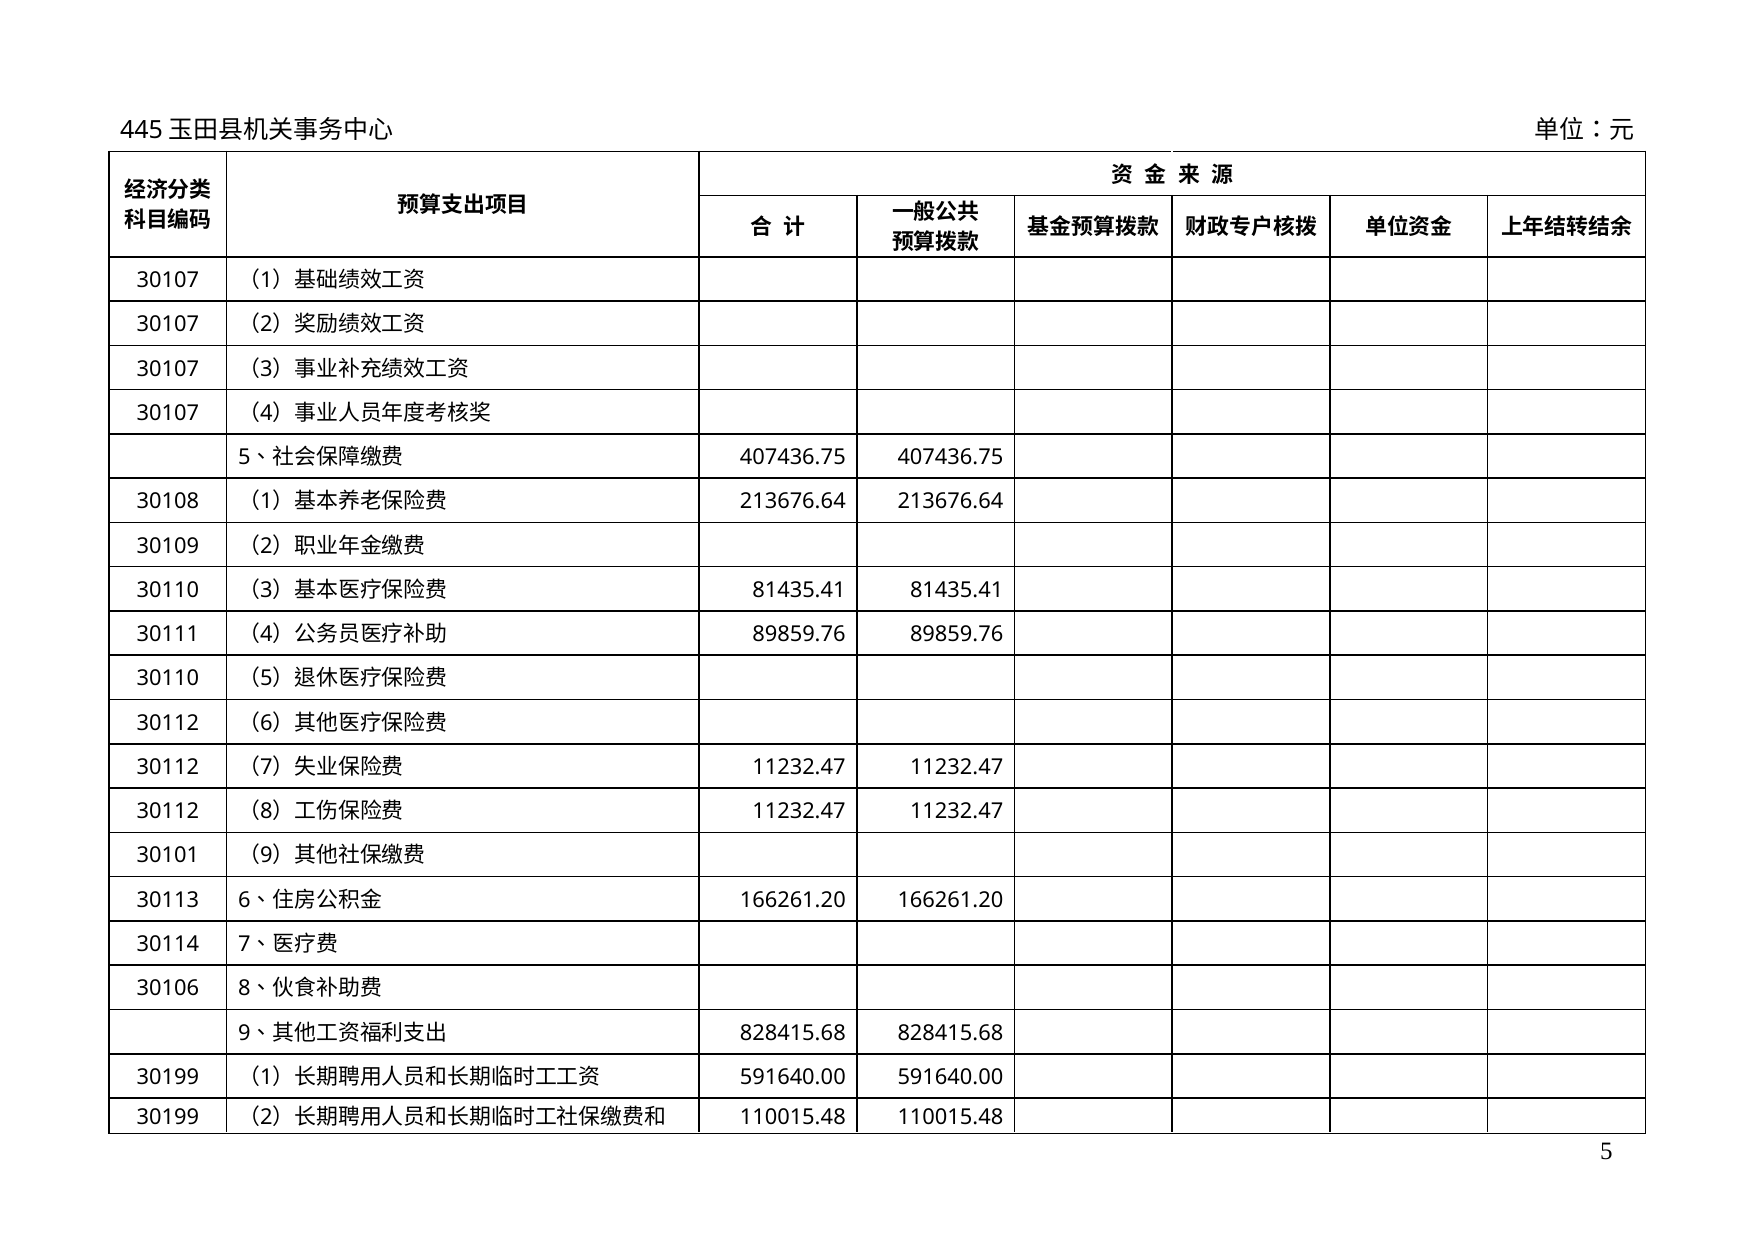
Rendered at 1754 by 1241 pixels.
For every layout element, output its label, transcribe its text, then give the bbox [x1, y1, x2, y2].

table_cell [1488, 789, 1645, 831]
table_cell [1488, 346, 1645, 389]
table_cell 合 计 [700, 196, 856, 256]
table_cell [110, 1010, 226, 1053]
table_cell （1）长期聘用人员和长期临时工工资 [227, 1055, 698, 1097]
table_cell （2）奖励绩效工资 [227, 302, 698, 344]
table_cell [1331, 877, 1487, 920]
table_cell 30106 [110, 966, 226, 1008]
table_cell [1015, 567, 1171, 610]
table_cell （7）失业保险费 [227, 745, 698, 787]
table_cell [1173, 612, 1329, 654]
table_cell 30111 [110, 612, 226, 654]
table_cell 30109 [110, 523, 226, 566]
table_cell [700, 390, 856, 433]
table_cell 407436.75 [858, 435, 1014, 477]
table_cell [1015, 656, 1171, 699]
table_cell （5）退休医疗保险费 [227, 656, 698, 699]
table_header 445玉田县机关事务中心 [110, 108, 1171, 151]
table_cell [1331, 922, 1487, 964]
table_cell 213676.64 [858, 479, 1014, 522]
table_cell [858, 523, 1014, 566]
table_cell [1331, 745, 1487, 787]
table_cell [1015, 700, 1171, 743]
table_cell [1488, 258, 1645, 300]
table_cell 财政专户核拨 [1173, 196, 1329, 256]
table_cell 资 金 来 源 [700, 152, 1645, 195]
table_cell 8、伙食补助费 [227, 966, 698, 1008]
table_cell [1015, 877, 1171, 920]
table_cell 11232.47 [858, 745, 1014, 787]
table_cell [1488, 656, 1645, 699]
table_cell 81435.41 [700, 567, 856, 610]
table_cell 30107 [110, 346, 226, 389]
table_cell [1173, 877, 1329, 920]
table_cell 213676.64 [700, 479, 856, 522]
table_cell [700, 302, 856, 344]
table_cell [1173, 966, 1329, 1008]
table_cell [858, 966, 1014, 1008]
table_cell 591640.00 [700, 1055, 856, 1097]
table_cell 110015.48 [858, 1099, 1014, 1132]
table_cell 89859.76 [858, 612, 1014, 654]
table_cell [1015, 302, 1171, 344]
table_cell （6）其他医疗保险费 [227, 700, 698, 743]
table_cell [1173, 789, 1329, 831]
table_cell 30107 [110, 302, 226, 344]
table_cell [1331, 390, 1487, 433]
table_cell 30112 [110, 745, 226, 787]
table_cell 11232.47 [700, 745, 856, 787]
table_cell [700, 346, 856, 389]
table_cell [1173, 745, 1329, 787]
table_cell [858, 390, 1014, 433]
table_cell [1015, 789, 1171, 831]
table_cell 30114 [110, 922, 226, 964]
table_cell [1015, 966, 1171, 1008]
table_cell 6、住房公积金 [227, 877, 698, 920]
table_cell （2）职业年金缴费 [227, 523, 698, 566]
table_cell 预算支出项目 [227, 152, 698, 256]
table_cell [1488, 390, 1645, 433]
table_cell [858, 346, 1014, 389]
table_cell 30112 [110, 700, 226, 743]
table_cell 30113 [110, 877, 226, 920]
table_cell [1015, 1055, 1171, 1097]
table_cell [1488, 1055, 1645, 1097]
table_cell [858, 922, 1014, 964]
table_cell [1331, 1010, 1487, 1053]
table_cell [1331, 966, 1487, 1008]
table_cell [1488, 922, 1645, 964]
table_cell 单位资金 [1331, 196, 1487, 256]
table_cell 7、医疗费 [227, 922, 698, 964]
table_cell 81435.41 [858, 567, 1014, 610]
table_cell [700, 700, 856, 743]
table_cell [1331, 1099, 1487, 1132]
table_cell （3）事业补充绩效工资 [227, 346, 698, 389]
table_cell 30107 [110, 390, 226, 433]
table_cell 166261.20 [700, 877, 856, 920]
table_cell 591640.00 [858, 1055, 1014, 1097]
table_cell （1）基础绩效工资 [227, 258, 698, 300]
table_cell （3）基本医疗保险费 [227, 567, 698, 610]
table_cell （1）基本养老保险费 [227, 479, 698, 522]
table_cell [1488, 1010, 1645, 1053]
table_cell [700, 523, 856, 566]
table_cell 30199 [110, 1099, 226, 1132]
table_cell [1488, 302, 1645, 344]
table_cell [1173, 346, 1329, 389]
table_cell [1488, 479, 1645, 522]
table_cell 407436.75 [700, 435, 856, 477]
table_cell [1331, 700, 1487, 743]
table_cell 30199 [110, 1055, 226, 1097]
table_cell [1015, 435, 1171, 477]
table_cell [1331, 523, 1487, 566]
table_cell 9、其他工资福利支出 [227, 1010, 698, 1053]
table_cell [1015, 922, 1171, 964]
table_cell [1331, 789, 1487, 831]
table_cell [1331, 656, 1487, 699]
table_cell [1173, 1099, 1329, 1132]
table_cell [1015, 258, 1171, 300]
table_cell [1015, 390, 1171, 433]
table_cell [1173, 700, 1329, 743]
table_cell [1331, 435, 1487, 477]
table_cell [858, 258, 1014, 300]
table_cell [1488, 966, 1645, 1008]
table_cell [1331, 258, 1487, 300]
table_cell 30108 [110, 479, 226, 522]
table_cell [1015, 833, 1171, 876]
table_cell 基金预算拨款 [1015, 196, 1171, 256]
table_cell [1331, 567, 1487, 610]
table_cell [1173, 1055, 1329, 1097]
table_cell [1173, 656, 1329, 699]
table_cell [858, 700, 1014, 743]
table_cell [1173, 1010, 1329, 1053]
table_cell [1173, 479, 1329, 522]
table_cell [1173, 435, 1329, 477]
table_cell [1015, 1010, 1171, 1053]
table_cell 166261.20 [858, 877, 1014, 920]
table_cell （4）公务员医疗补助 [227, 612, 698, 654]
table_cell [1331, 1055, 1487, 1097]
table_cell （2）长期聘用人员和长期临时工社保缴费和住房公积金 [227, 1099, 698, 1132]
table_cell [1015, 612, 1171, 654]
table_cell 828415.68 [700, 1010, 856, 1053]
table_cell （9）其他社保缴费 [227, 833, 698, 876]
table_cell [1015, 346, 1171, 389]
table_header 单位：元 [1173, 108, 1645, 151]
table_cell [1173, 922, 1329, 964]
table_cell 30112 [110, 789, 226, 831]
table_cell [1488, 523, 1645, 566]
table_cell [1488, 745, 1645, 787]
table_cell 30101 [110, 833, 226, 876]
table_cell 5、社会保障缴费 [227, 435, 698, 477]
table_cell 30107 [110, 258, 226, 300]
table_cell [1331, 479, 1487, 522]
table_cell [700, 833, 856, 876]
table_cell [700, 258, 856, 300]
table_cell [1173, 258, 1329, 300]
table_cell [1331, 833, 1487, 876]
table_cell （4）事业人员年度考核奖 [227, 390, 698, 433]
table_cell [700, 922, 856, 964]
table_cell [1015, 745, 1171, 787]
table_cell [110, 435, 226, 477]
table_cell 30110 [110, 567, 226, 610]
table_cell [1173, 390, 1329, 433]
table_cell [1173, 833, 1329, 876]
table_cell [858, 656, 1014, 699]
table_cell [1488, 435, 1645, 477]
table_cell [1488, 877, 1645, 920]
table_cell 经济分类科目编码 [110, 152, 226, 256]
table_cell [1331, 346, 1487, 389]
table_cell 11232.47 [858, 789, 1014, 831]
table_cell 30110 [110, 656, 226, 699]
table_cell [1015, 479, 1171, 522]
table_cell [1331, 302, 1487, 344]
table_cell 89859.76 [700, 612, 856, 654]
table_cell [1173, 523, 1329, 566]
table_cell [1488, 1099, 1645, 1132]
table_cell [858, 302, 1014, 344]
table_cell [1488, 833, 1645, 876]
table_cell [1488, 612, 1645, 654]
table_cell [700, 656, 856, 699]
table_cell 11232.47 [700, 789, 856, 831]
table_cell [700, 966, 856, 1008]
table_cell 上年结转结余 [1488, 196, 1645, 256]
table_cell （8）工伤保险费 [227, 789, 698, 831]
table_cell [1015, 523, 1171, 566]
table_cell [1173, 567, 1329, 610]
table_cell [1331, 612, 1487, 654]
table_cell [1173, 302, 1329, 344]
table_cell [1015, 1099, 1171, 1132]
table_cell 一般公共 预算拨款 [858, 196, 1014, 256]
table_cell 110015.48 [700, 1099, 856, 1132]
table_cell [1488, 700, 1645, 743]
table_cell 828415.68 [858, 1010, 1014, 1053]
table_cell [1488, 567, 1645, 610]
table_cell [858, 833, 1014, 876]
